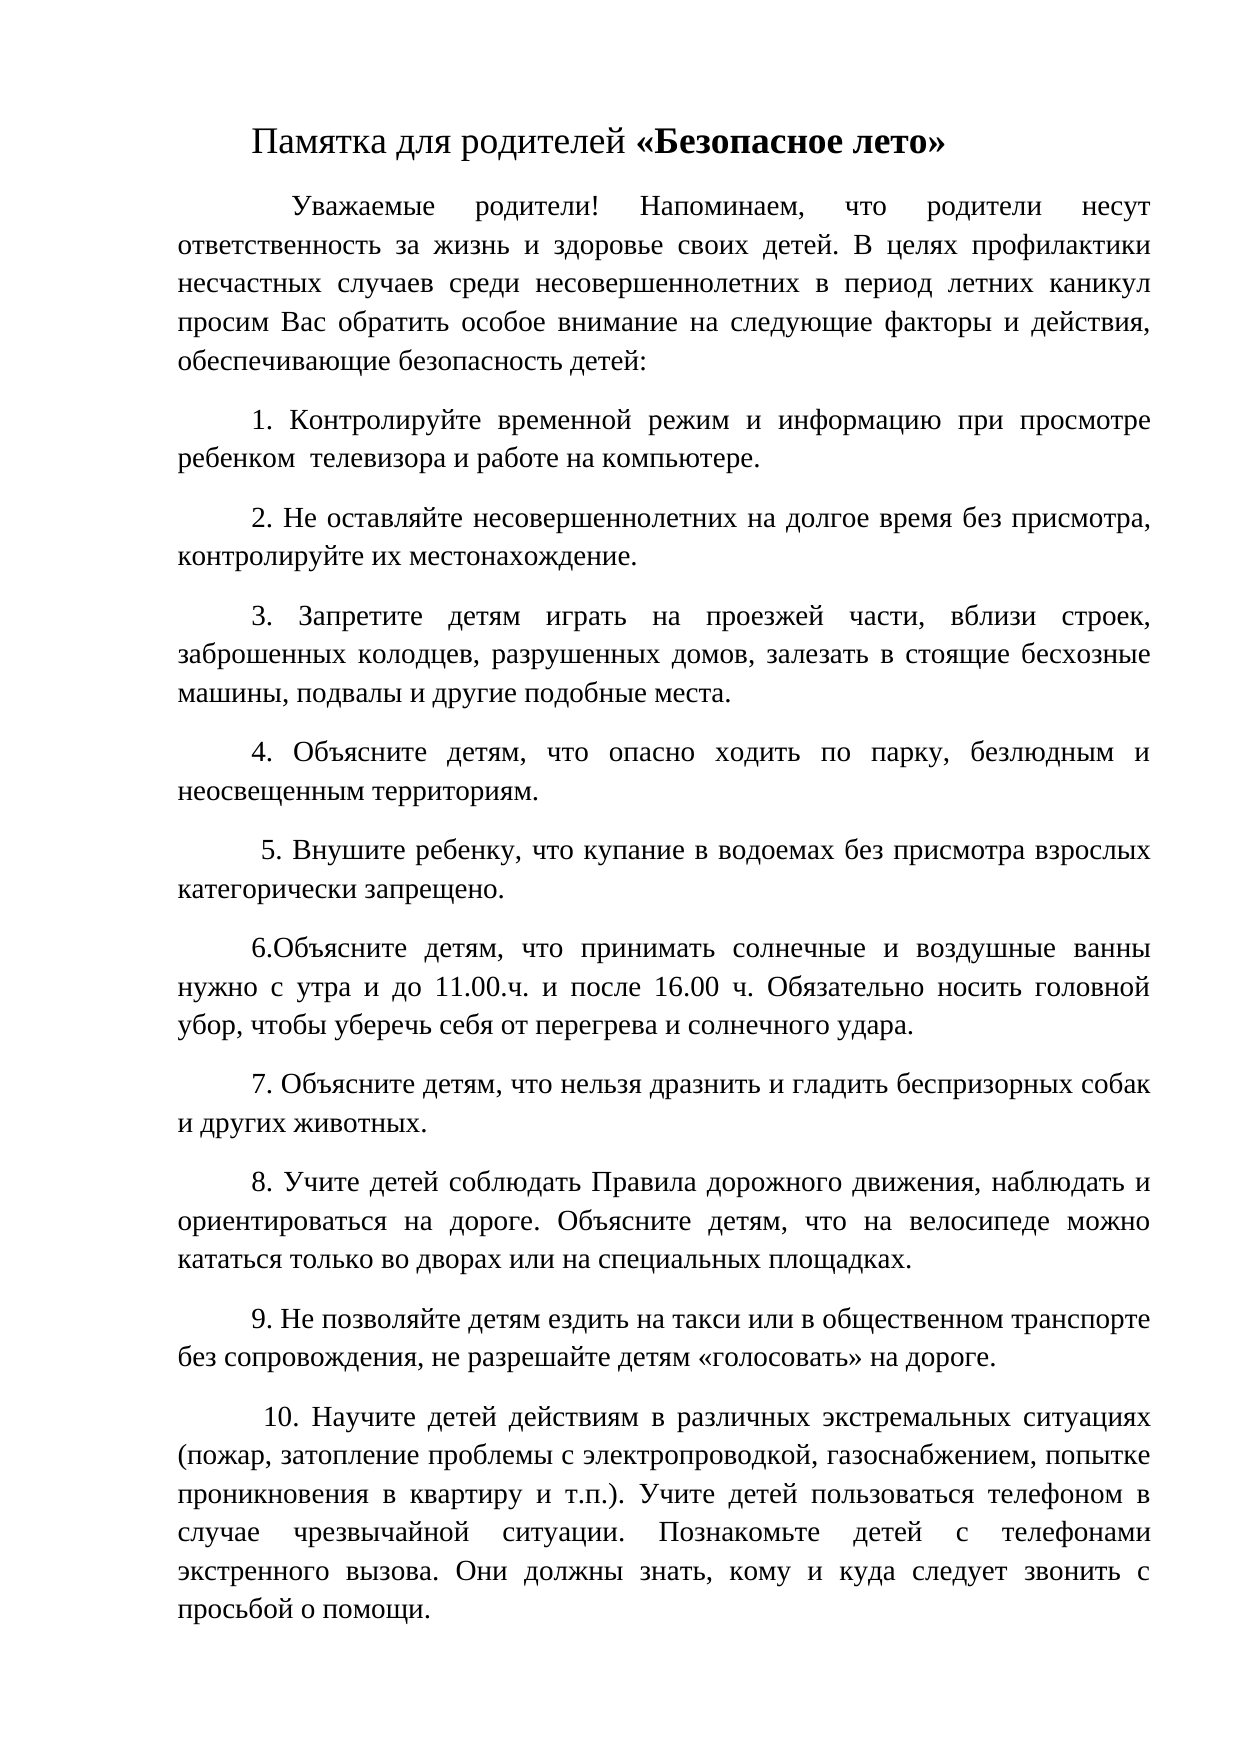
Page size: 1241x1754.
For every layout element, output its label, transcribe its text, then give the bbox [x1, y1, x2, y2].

text 6.Объясните детям, что принимать солнечные и воздушные ванны нужно с утра и до 11.00.ч. и после 16.00 ч. Обязательно носить головной убор, чтобы уберечь себя от перегрева и солнечного удара. [177, 930, 1152, 1041]
text 9. Не позволяйте детям ездить на такси или в общественном транспорте без сопровождения, не разрешайте детям «голосовать» на дороге. [177, 1301, 1152, 1373]
text 3. Запретите детям играть на проезжей части, вблизи строек, заброшенных колодцев, разрушенных домов, залезать в стоящие бесхозные машины, подвалы и другие подобные места. [177, 598, 1152, 708]
text 1. Контролируйте временной режим и информацию при просмотре ребенком телевизора и работе на компьютере. [177, 402, 1152, 474]
text 5. Внушите ребенку, что купание в водоемах без присмотра взрослых категорически запрещено. [177, 832, 1152, 904]
text Уважаемые родители! Напоминаем, что родители несут ответственность за жизнь и здоровье своих детей. В целях профилактики несчастных случаев среди несовершеннолетних в период летних каникул просим Вас обратить особое внимание на следующие факторы и действия, обеспечивающие безопасность детей: [177, 188, 1152, 376]
text 10. Научите детей действиям в различных экстремальных ситуациях (пожар, затопление проблемы с электропроводкой, газоснабжением, попытке проникновения в квартиру и т.п.). Учите детей пользоваться телефоном в случае чрезвычайной ситуации. Познакомьте детей с телефонами экстренного вызова. Они должны знать, кому и куда следует звонить с просьбой о помощи. [177, 1399, 1152, 1625]
text 2. Не оставляйте несовершеннолетних на долгое время без присмотра, контролируйте их местонахождение. [177, 500, 1152, 572]
text 7. Объясните детям, что нельзя дразнить и гладить беспризорных собак и других животных. [177, 1067, 1152, 1139]
text 8. Учите детей соблюдать Правила дорожного движения, наблюдать и ориентироваться на дороге. Объясните детям, что на велосипеде можно кататься только во дворах или на специальных площадках. [177, 1164, 1152, 1275]
text 4. Объясните детям, что опасно ходить по парку, безлюдным и неосвещенным территориям. [177, 734, 1152, 806]
text Памятка для родителей «Безопасное лето» [177, 118, 1152, 161]
